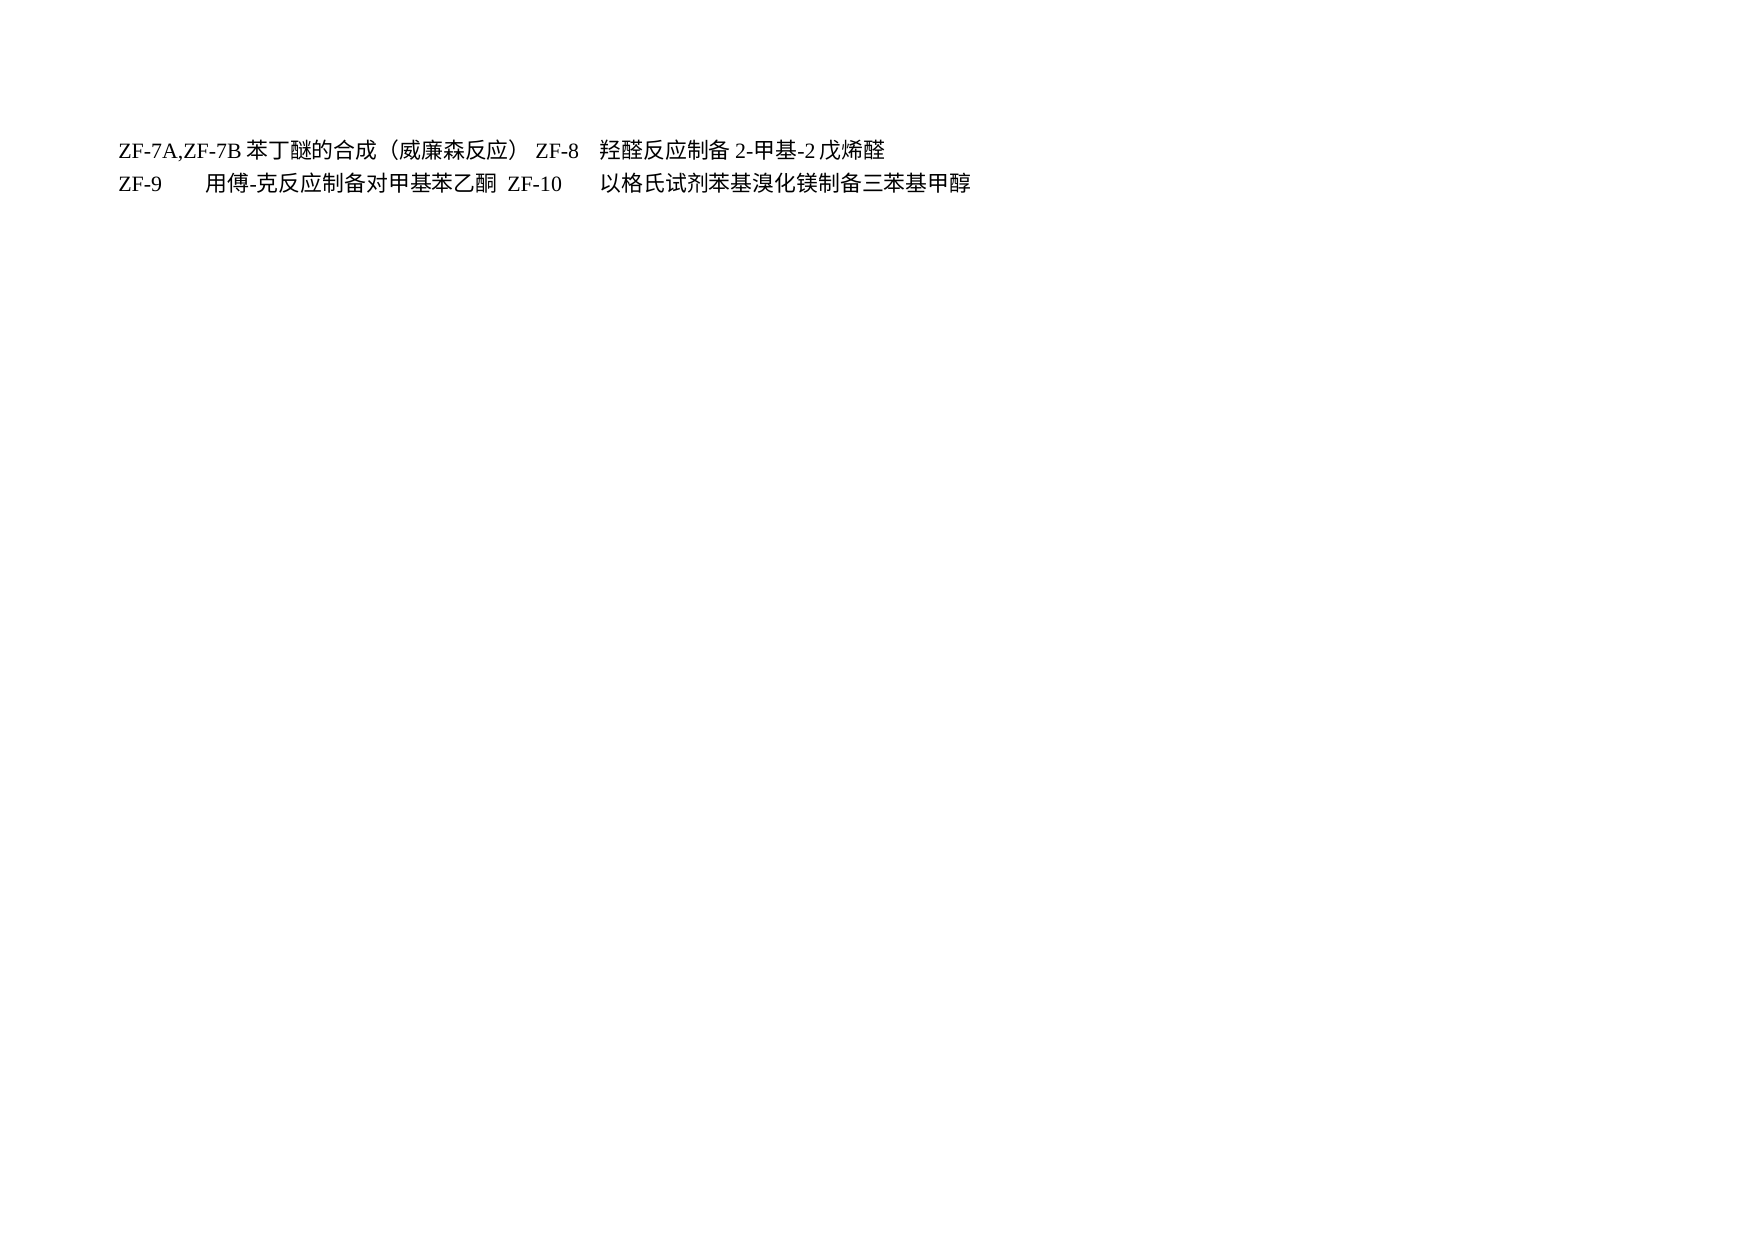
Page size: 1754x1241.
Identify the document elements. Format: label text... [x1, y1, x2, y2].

text ZF-9 用傅-克反应制备对甲基苯乙酮 ZF-10 以格氏试剂苯基溴化镁制备三苯基甲醇 [118, 165, 1636, 198]
text ZF-7A,ZF-7B苯丁醚的合成（威廉森反应） ZF-8 羟醛反应制备2-甲基-2戊烯醛 [118, 133, 1636, 165]
